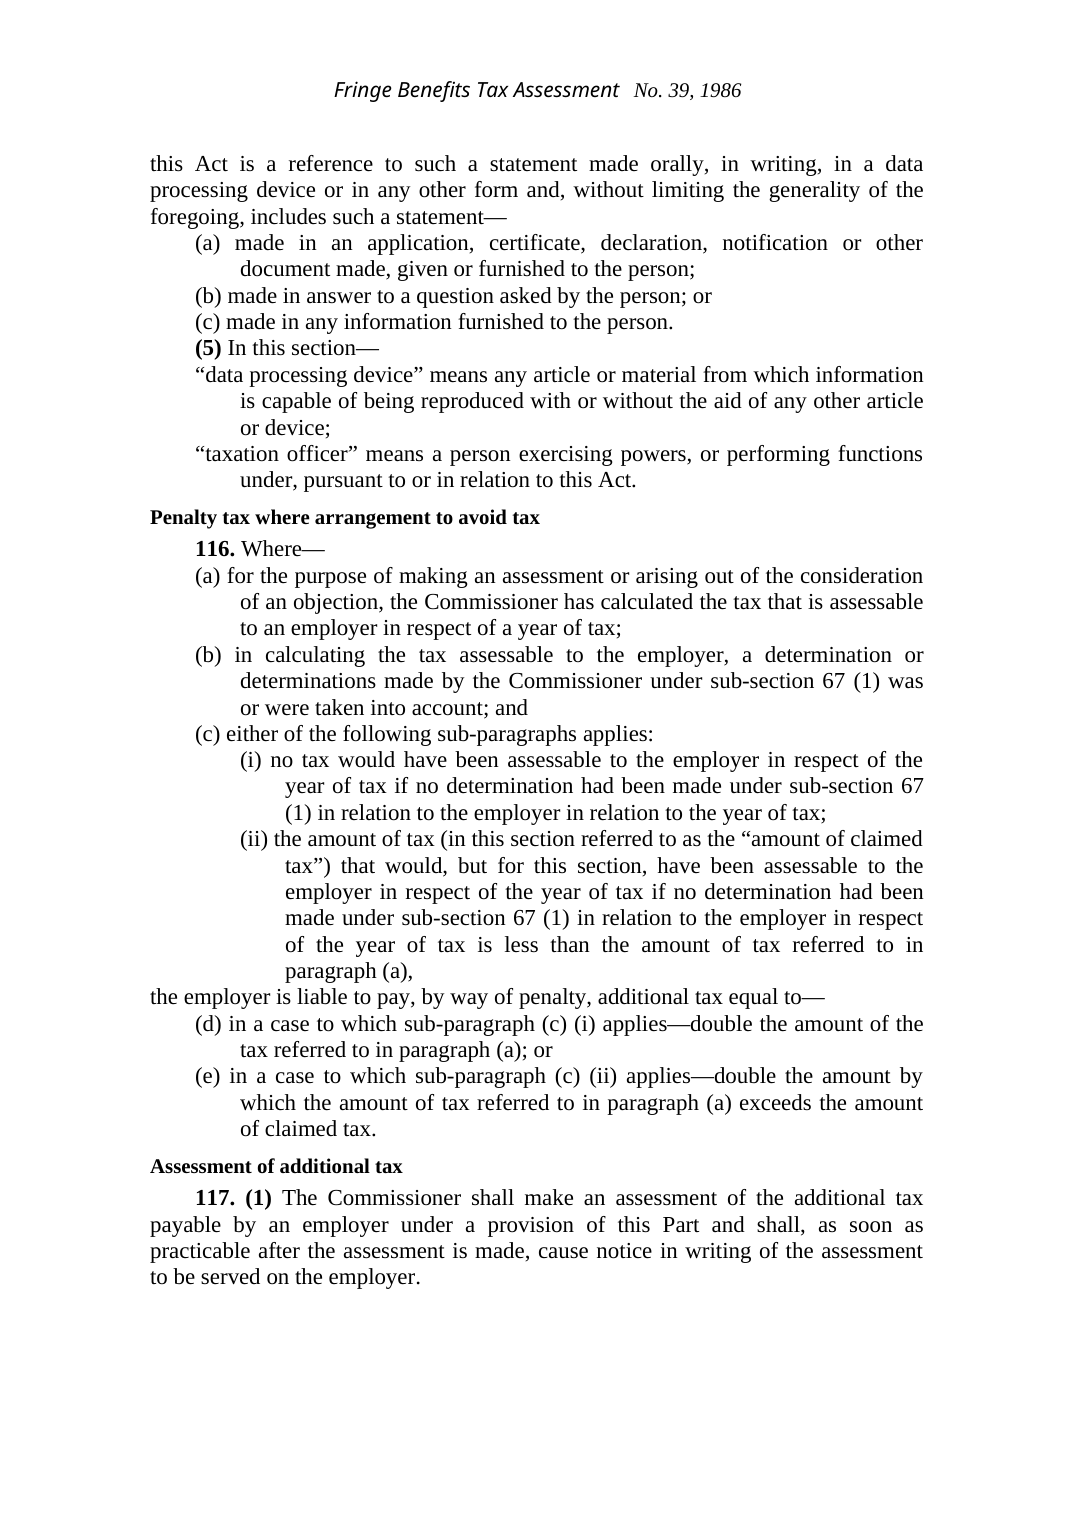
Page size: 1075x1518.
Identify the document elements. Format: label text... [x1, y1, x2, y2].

text (a) for the purpose of making an assessment or arising out of the consideration of an objection, the Commissioner has calculated the tax that is assessable to an employer in respect of a year of tax; [195, 562, 925, 641]
text (i) no tax would have been assessable to the employer in respect of the year of tax if no determination had been made under sub-section 67 (1) in relation to the employer in relation to the year of tax; [240, 746, 925, 825]
text the employer is liable to pay, by way of penalty, additional tax equal to— [150, 983, 925, 1010]
text (e) in a case to which sub-paragraph (c) (ii) applies—double the amount by which the amount of tax referred to in paragraph (a) exceeds the amount of claimed tax. [195, 1062, 925, 1142]
text 117. (1) The Commissioner shall make an assessment of the additional tax payable by an employer under a provision of this Part and shall, as soon as practicable after the assessment is made, cause notice in writing of the assessment to be served on the employer. [150, 1184, 925, 1290]
text “data processing device” means any article or material from which information is capable of being reproduced with or without the aid of any other article or device; [195, 361, 925, 440]
text Penalty tax where arrangement to avoid tax [150, 505, 925, 529]
text Assessment of additional tax [150, 1154, 925, 1178]
text “taxation officer” means a person exercising powers, or performing functions under, pursuant to or in relation to this Act. [195, 440, 925, 493]
text (b) made in answer to a question asked by the person; or [195, 282, 925, 308]
text 116. Where— [150, 535, 925, 562]
text this Act is a reference to such a statement made orally, in writing, in a data processing device or in any other form and, without limiting the generality of the foregoing, includes such a statement— [150, 150, 925, 229]
text (c) made in any information furnished to the person. [195, 308, 925, 334]
text (5) In this section— [150, 334, 925, 361]
text (ii) the amount of tax (in this section referred to as the “amount of claimed tax”) that would, but for this section, have been assessable to the employer in respect of the year of tax if no determination had been made under sub-section 67 (1) in relation to the employer in respect of the year of tax is less than the amount of tax referred to in paragraph (a), [240, 825, 925, 983]
text (b) in calculating the tax assessable to the employer, a determination or determinations made by the Commissioner under sub-section 67 (1) was or were taken into account; and [195, 641, 925, 720]
text (d) in a case to which sub-paragraph (c) (i) applies—double the amount of the tax referred to in paragraph (a); or [195, 1010, 925, 1062]
text (c) either of the following sub-paragraphs applies: [195, 720, 925, 746]
text (a) made in an application, certificate, declaration, notification or other document made, given or furnished to the person; [195, 229, 925, 282]
